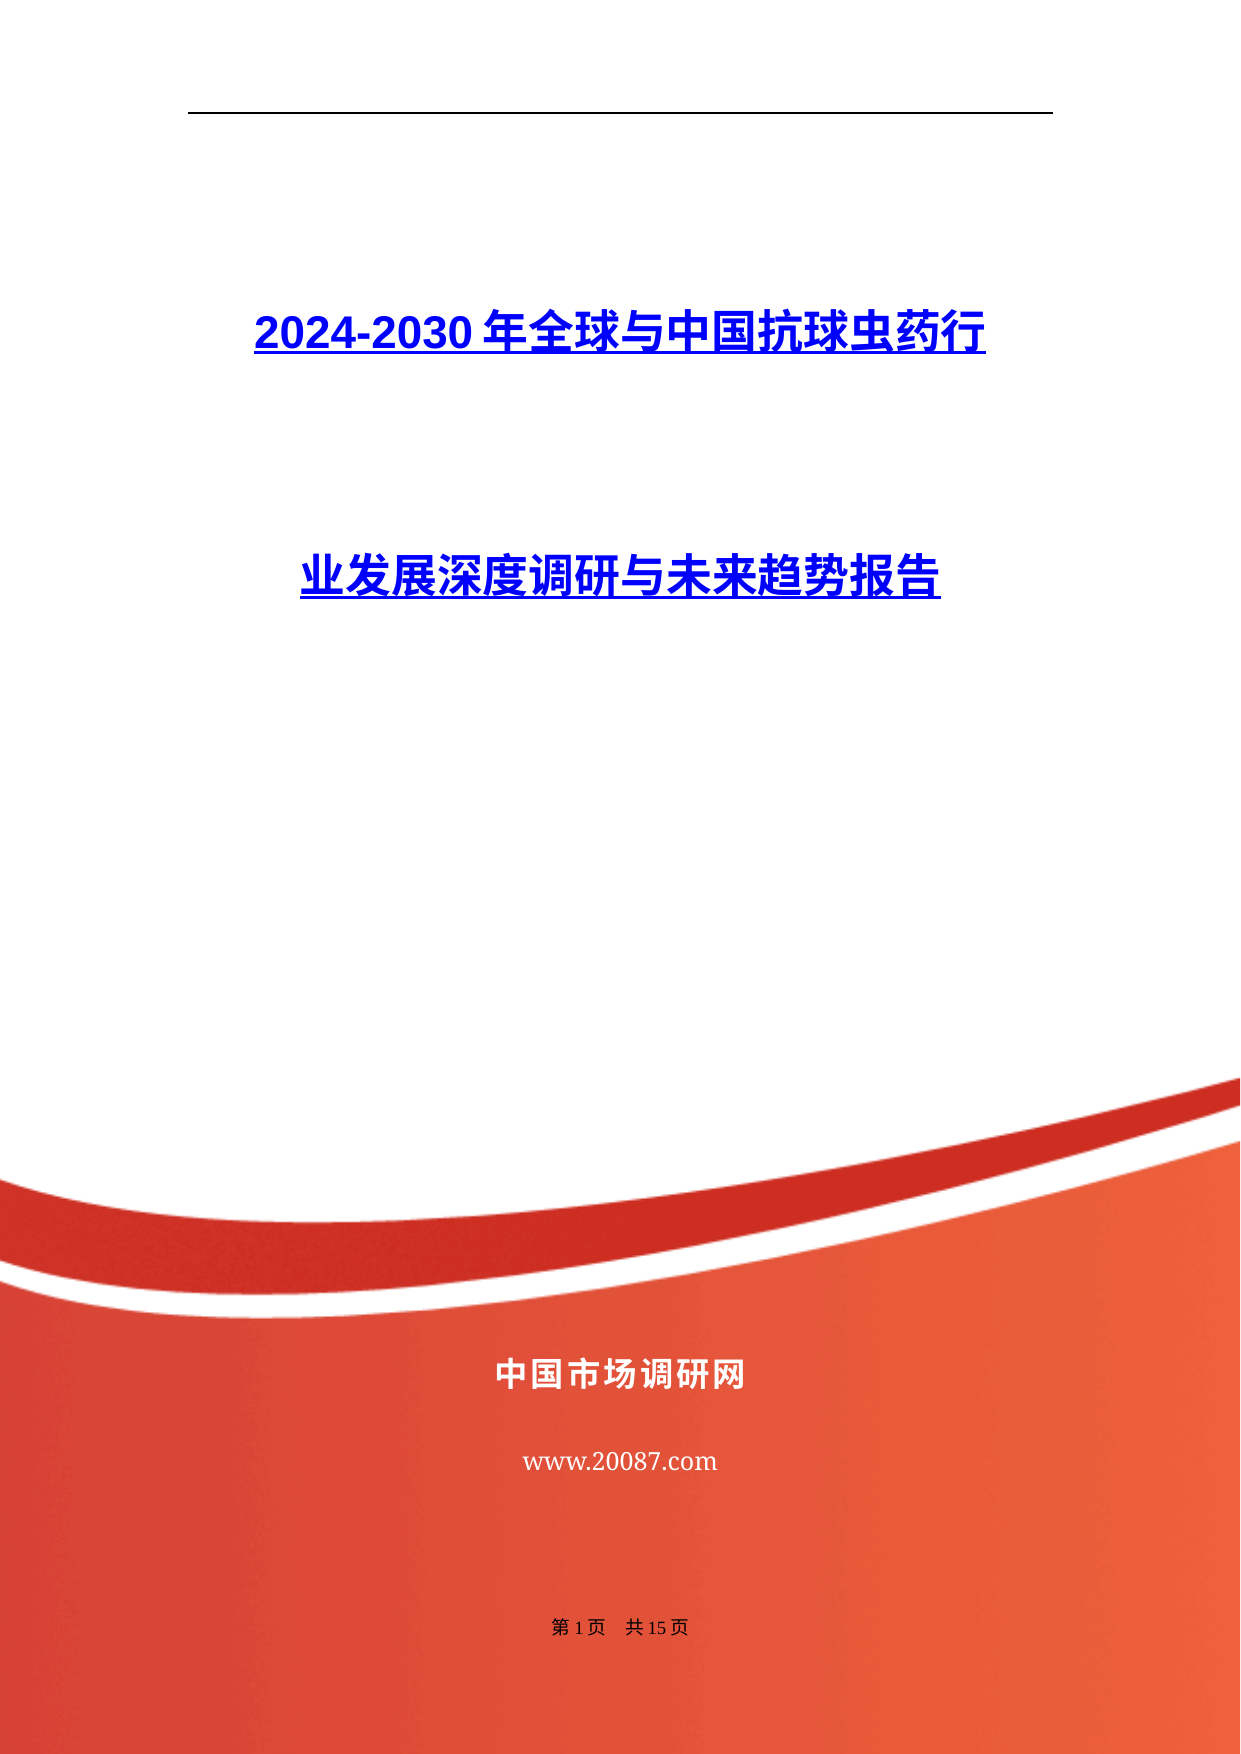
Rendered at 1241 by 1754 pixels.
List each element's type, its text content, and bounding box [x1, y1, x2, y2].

table_header 2024-2030年全球与中国抗球虫药行业发展深度调研与未来趋势报告 [188, 207, 1053, 773]
text www.20087.com [187, 1428, 1053, 1493]
picture [0, 1006, 1241, 1754]
subtitle 中国市场调研网 [187, 1339, 1053, 1404]
